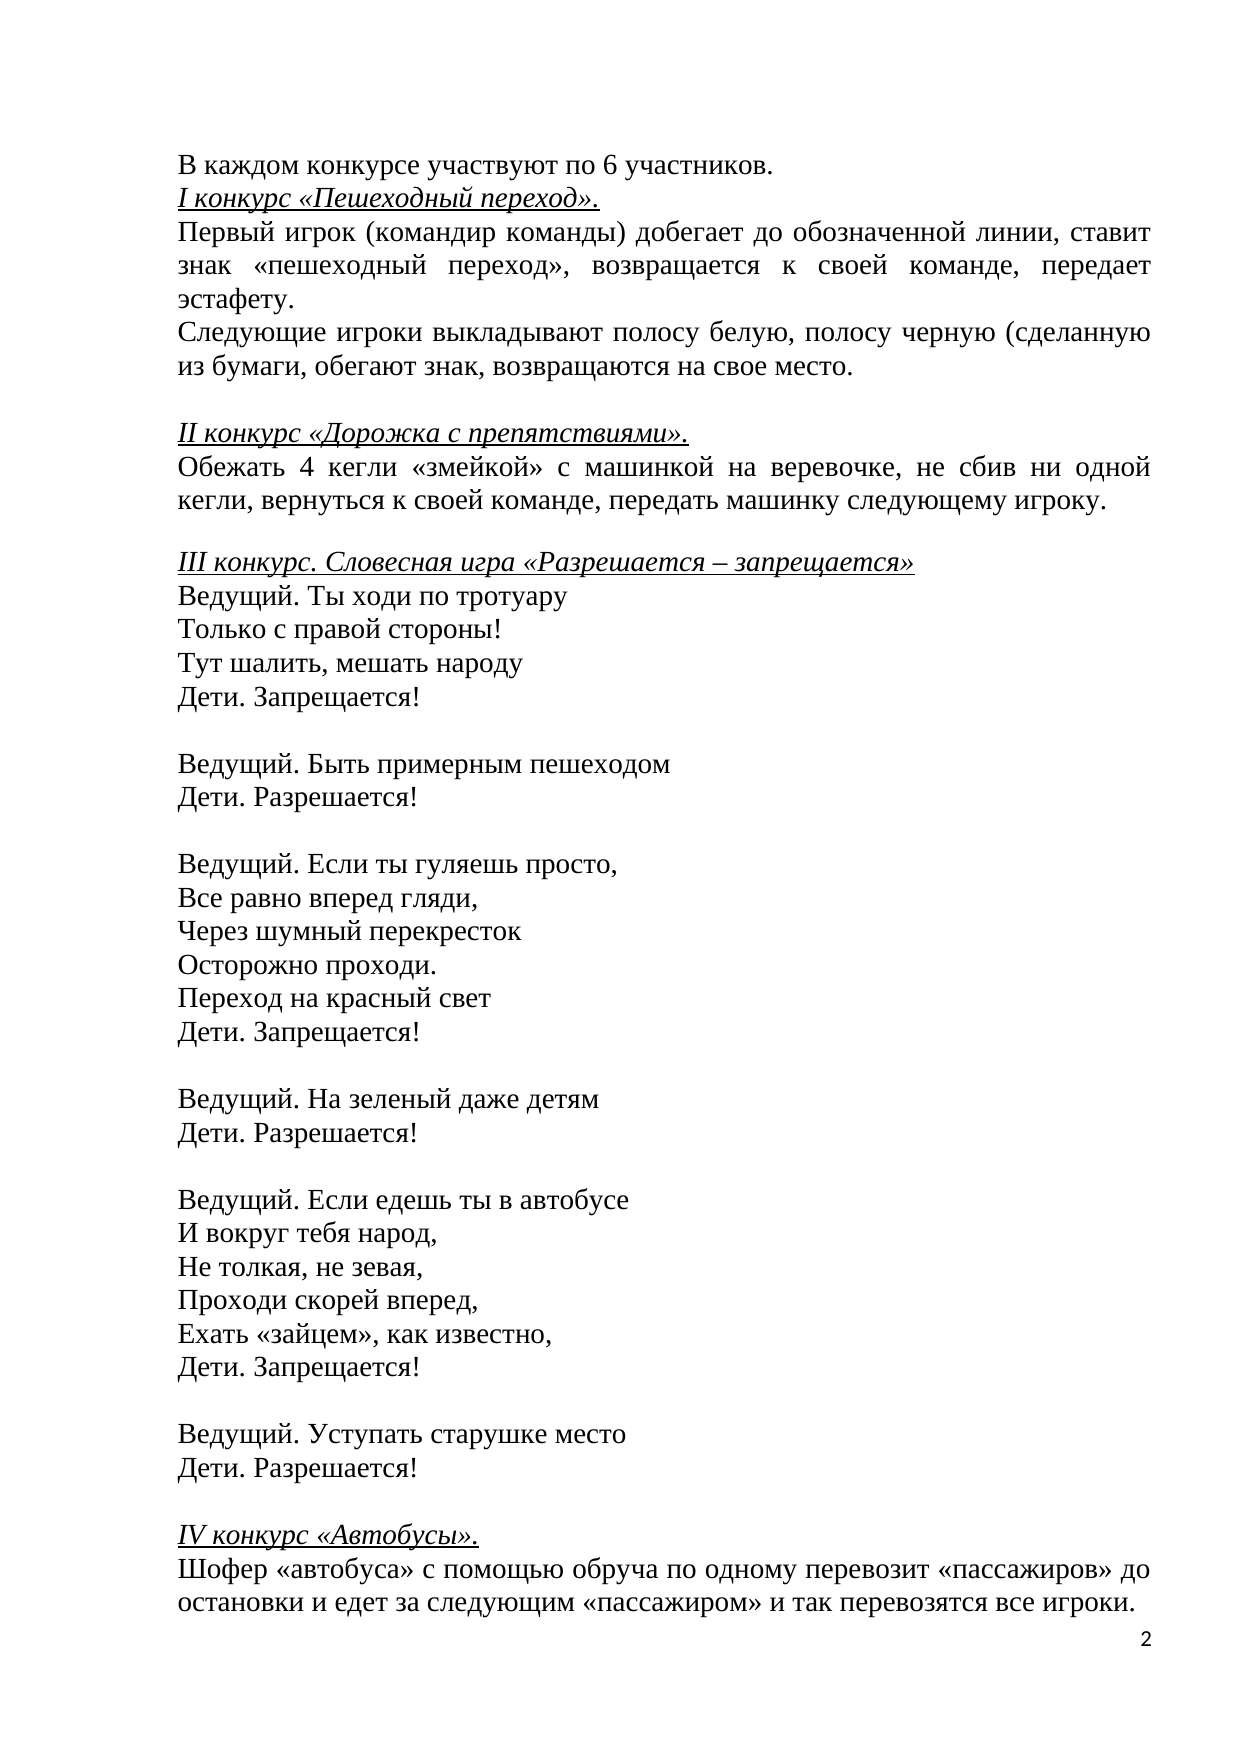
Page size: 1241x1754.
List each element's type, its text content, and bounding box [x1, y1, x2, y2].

text Через шумный перекресток [177, 913, 1152, 947]
text Ведущий. Быть примерным пешеходом [177, 746, 1152, 779]
text Дети. Разрешается! [177, 779, 1152, 813]
text В каждом конкурсе участвуют по 6 участников. [177, 147, 1152, 180]
text Следующие игроки выкладывают полосу белую, полосу черную (сделанную из бумаги, обегают знак, возвращаются на свое место. [177, 314, 1152, 382]
text Ведущий. Если едешь ты в автобусе [177, 1182, 1152, 1215]
text Ведущий. Ты ходи по тротуару [177, 578, 1152, 612]
text Дети. Запрещается! [177, 679, 1152, 712]
text Шофер «автобуса» с помощью обруча по одному перевозит «пассажиров» до остановки и едет за следующим «пассажиром» и так перевозятся все игроки. [177, 1551, 1152, 1618]
text II конкурс «Дорожка с препятствиями». [177, 415, 1152, 449]
text Ведущий. Если ты гуляешь просто, [177, 846, 1152, 880]
text Проходи скорей вперед, [177, 1282, 1152, 1316]
text Дети. Запрещается! [177, 1014, 1152, 1048]
text Тут шалить, мешать народу [177, 645, 1152, 679]
text Ведущий. На зеленый даже детям [177, 1081, 1152, 1115]
text Не толкая, не зевая, [177, 1249, 1152, 1282]
text Переход на красный свет [177, 981, 1152, 1014]
text Ехать «зайцем», как известно, [177, 1316, 1152, 1349]
text III конкурс. Словесная игра «Разрешается – запрещается» [177, 544, 1152, 578]
text Только с правой стороны! [177, 612, 1152, 645]
text Дети. Разрешается! [177, 1115, 1152, 1148]
text Обежать 4 кегли «змейкой» с машинкой на веревочке, не сбив ни одной кегли, вернуться к своей команде, передать машинку следующему игроку. [177, 449, 1152, 516]
text Все равно вперед гляди, [177, 880, 1152, 913]
text Осторожно проходи. [177, 947, 1152, 981]
text Дети. Разрешается! [177, 1450, 1152, 1484]
text Ведущий. Уступать старушке место [177, 1417, 1152, 1450]
text Первый игрок (командир команды) добегает до обозначенной линии, ставит знак «пешеходный переход», возвращается к своей команде, передает эстафету. [177, 214, 1152, 314]
text Дети. Запрещается! [177, 1349, 1152, 1383]
text I конкурс «Пешеходный переход». [177, 180, 1152, 214]
text IV конкурс «Автобусы». [177, 1517, 1152, 1551]
text И вокруг тебя народ, [177, 1215, 1152, 1249]
